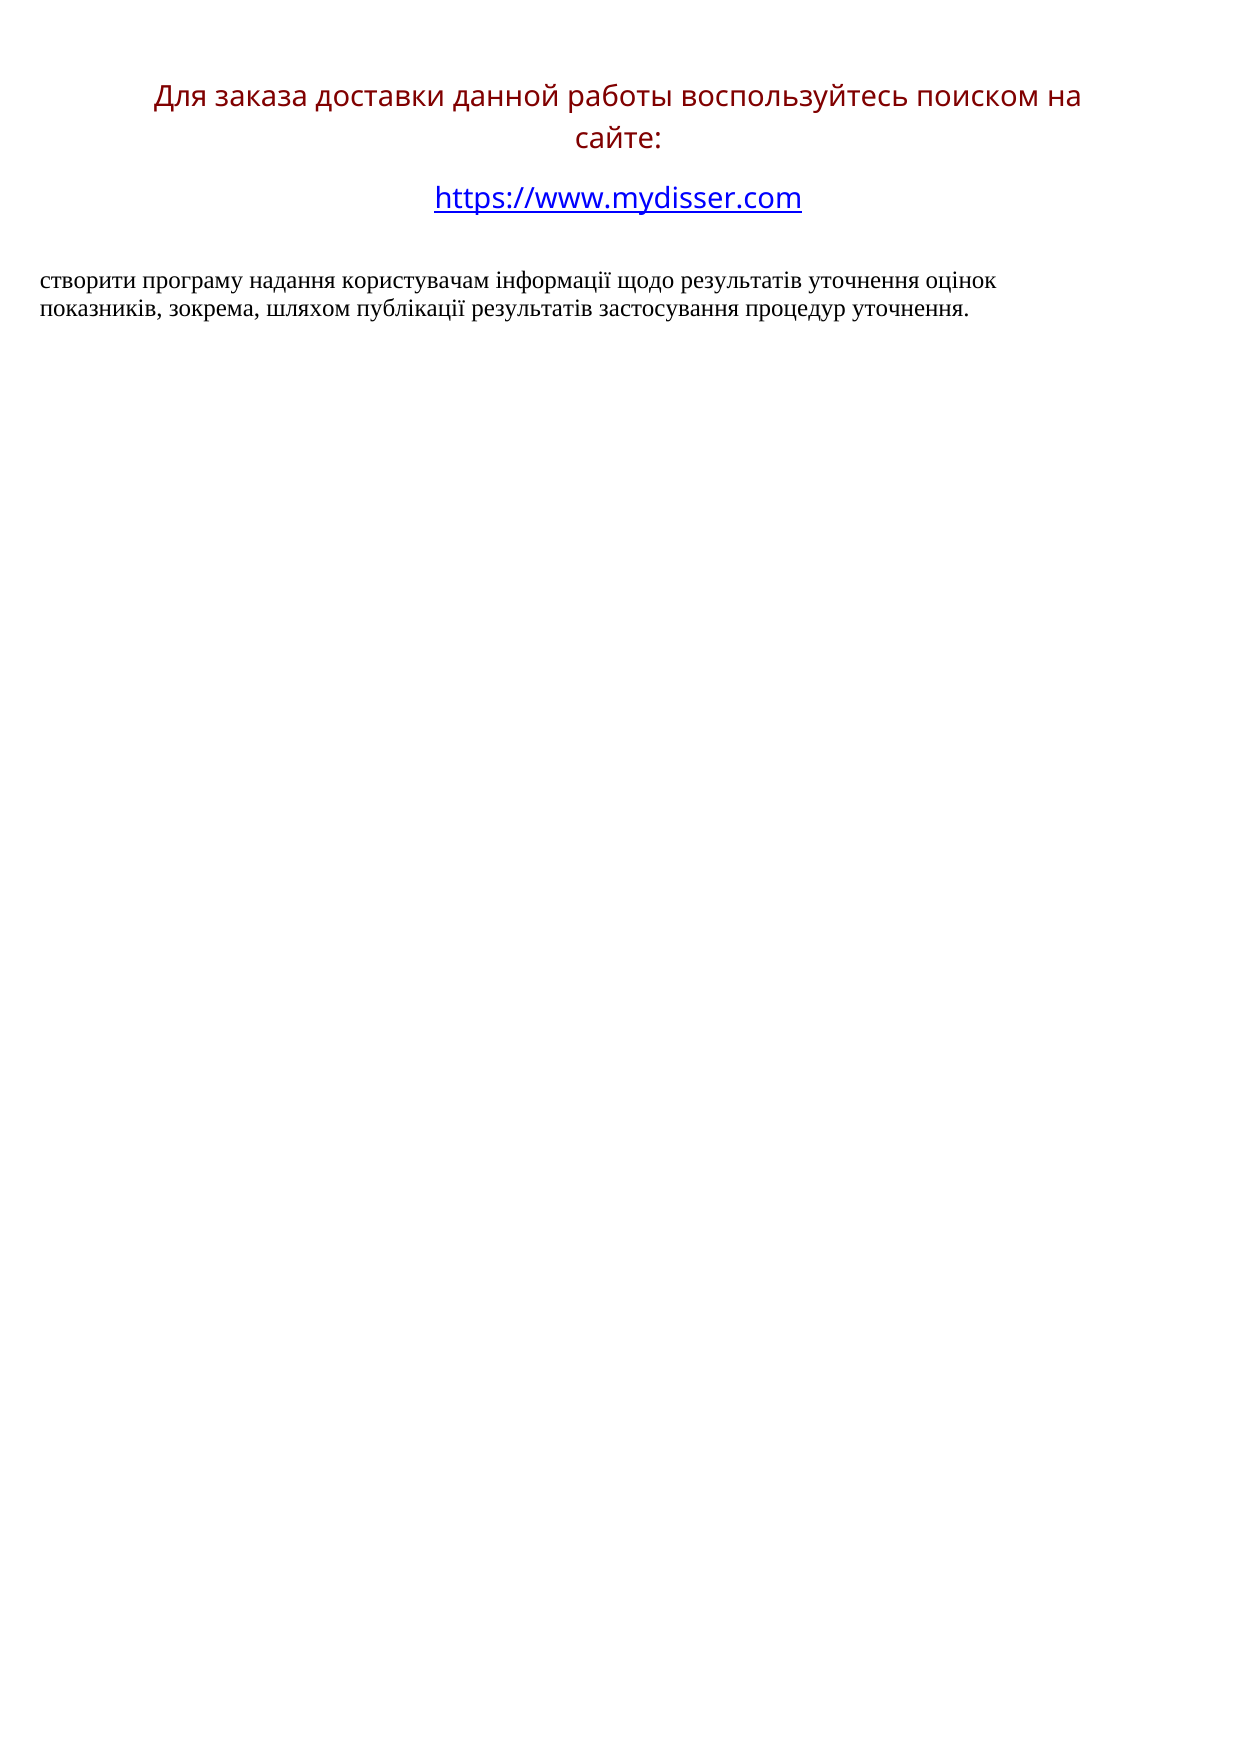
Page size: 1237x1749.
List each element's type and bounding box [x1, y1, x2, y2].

table_cell [40, 236, 1086, 322]
